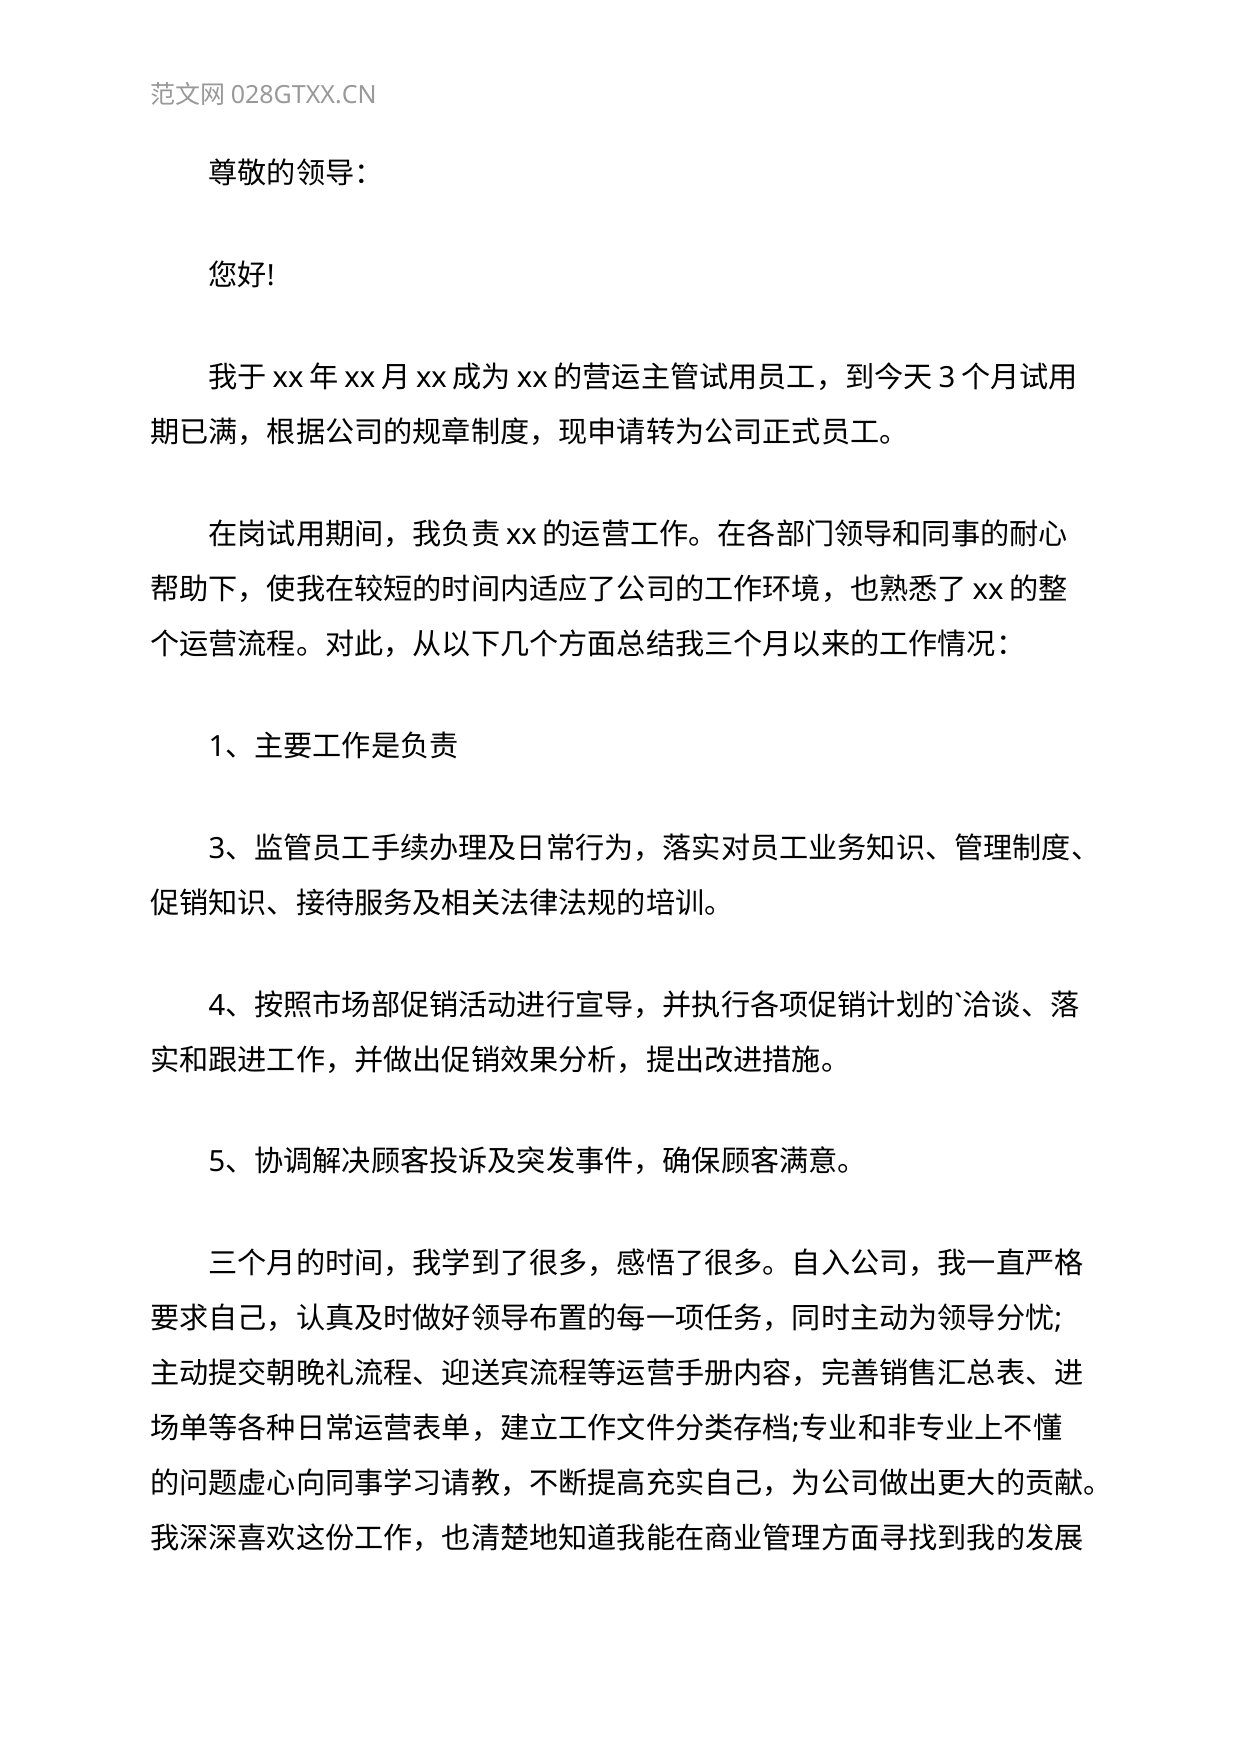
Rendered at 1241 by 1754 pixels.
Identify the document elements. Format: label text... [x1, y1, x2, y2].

text 5、协调解决顾客投诉及突发事件，确保顾客满意。 [150, 1138, 1090, 1180]
text 1、主要工作是负责 [150, 722, 1090, 765]
text 4、按照市场部促销活动进行宣导，并执行各项促销计划的`洽谈、落实和跟进工作，并做出促销效果分析，提出改进措施。 [150, 981, 1090, 1078]
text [150, 1240, 1090, 1557]
text 在岗试用期间，我负责xx的运营工作。在各部门领导和同事的耐心帮助下，使我在较短的时间内适应了公司的工作环境，也熟悉了xx的整个运营流程。对此，从以下几个方面总结我三个月以来的工作情况： [150, 511, 1090, 663]
text 3、监管员工手续办理及日常行为，落实对员工业务知识、管理制度、促销知识、接待服务及相关法律法规的培训。 [150, 824, 1090, 922]
text 我于xx年xx月xx成为xx的营运主管试用员工，到今天3个月试用期已满，根据公司的规章制度，现申请转为公司正式员工。 [150, 354, 1090, 451]
text 尊敬的领导： [150, 150, 1090, 192]
text 您好! [150, 252, 1090, 294]
